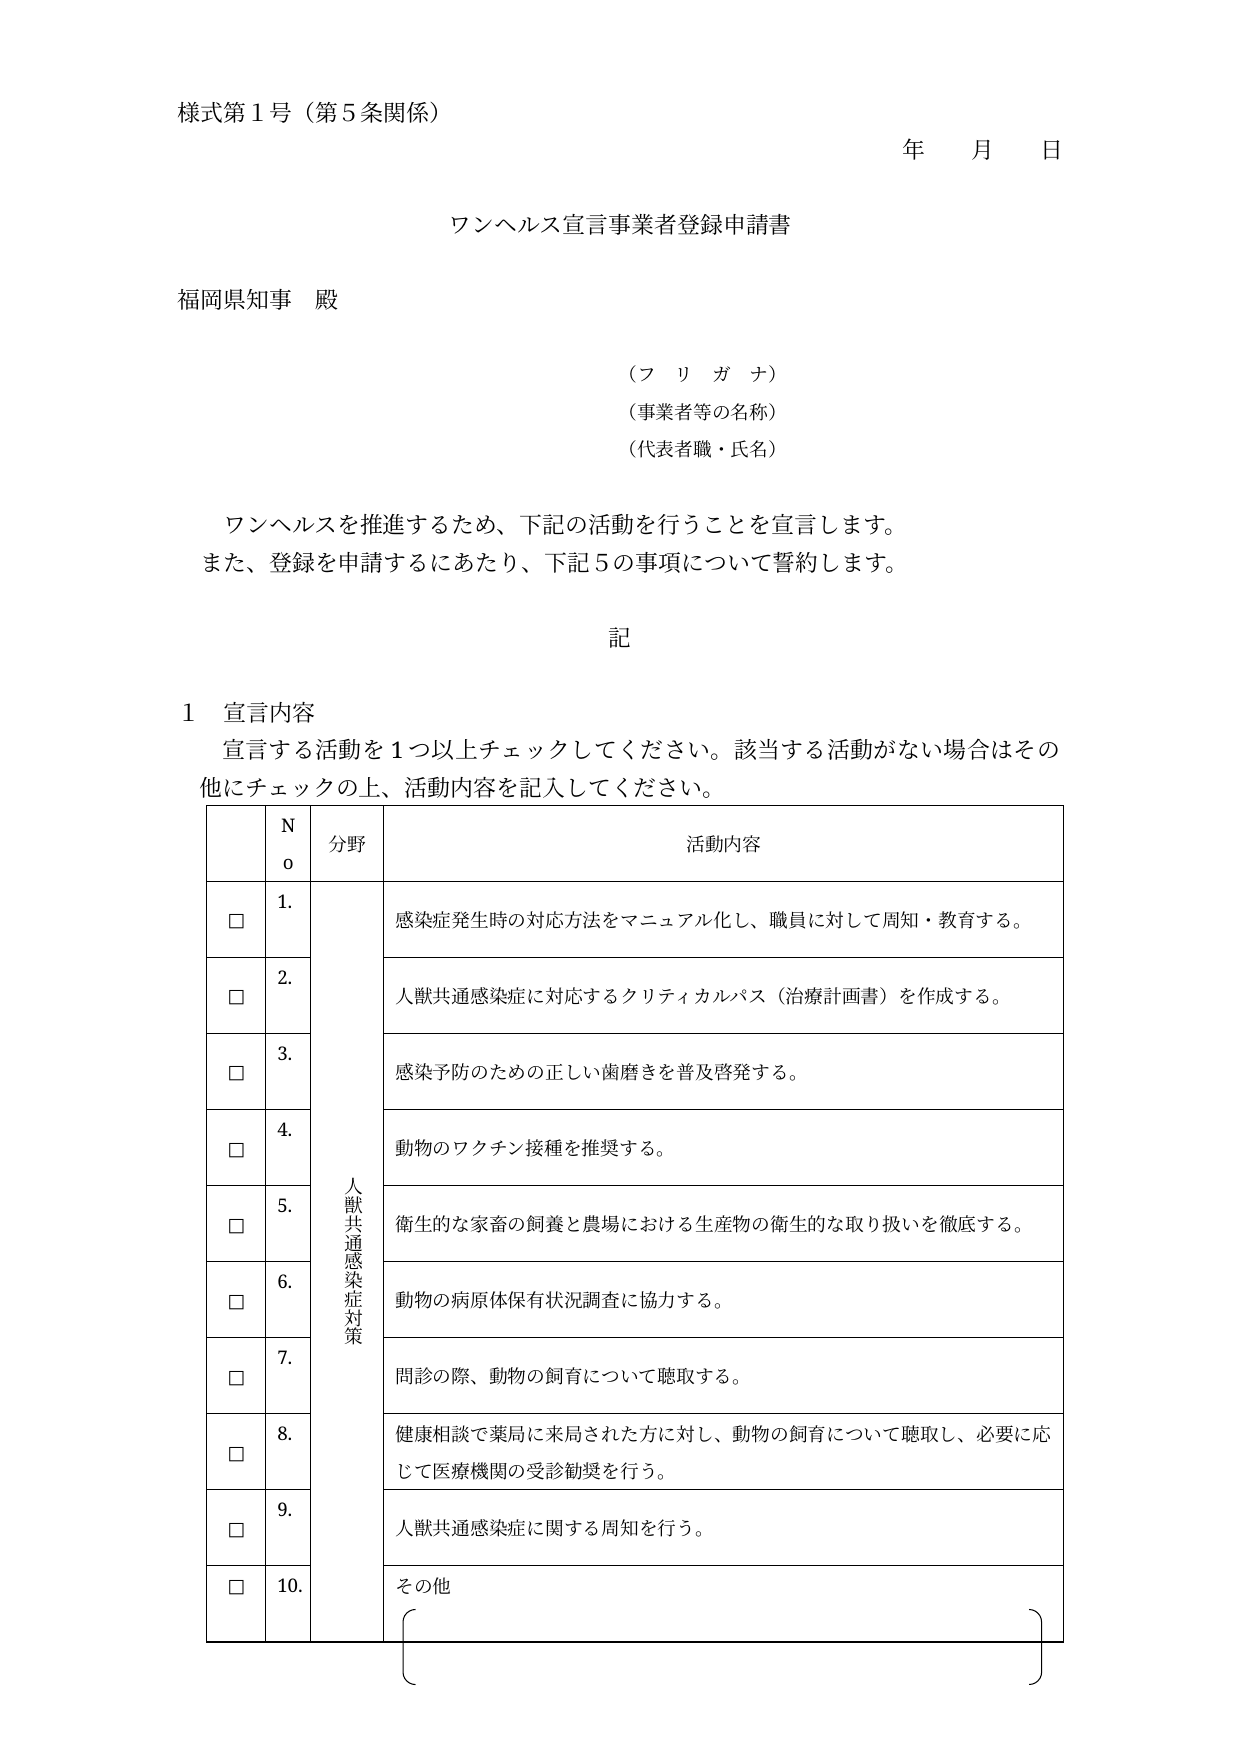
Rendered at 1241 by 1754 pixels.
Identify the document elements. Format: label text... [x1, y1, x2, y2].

text 福岡県知事 殿 [177, 280, 1063, 317]
table_cell [266, 1186, 310, 1261]
table_cell □ [207, 1566, 265, 1641]
table_cell 衛生的な家畜の飼養と農場における生産物の衛生的な取り扱いを徹底する。 [384, 1186, 1063, 1261]
subtitle 記 [177, 617, 1063, 655]
table_cell 動物のワクチン接種を推奨する。 [384, 1110, 1063, 1185]
table_cell 感染予防のための正しい歯磨きを普及啓発する。 [384, 1034, 1063, 1109]
table_cell [266, 1034, 310, 1109]
table_cell 人獣共通感染症対策 [311, 882, 383, 1641]
text （事業者等の名称） [177, 392, 1040, 430]
table_cell 感染症発生時の対応方法をマニュアル化し、職員に対して周知・教育する。 [384, 882, 1063, 957]
table_cell 人獣共通感染症に対応するクリティカルパス（治療計画書）を作成する。 [384, 958, 1063, 1033]
table_cell □ [207, 1414, 265, 1489]
table_cell [266, 1110, 310, 1185]
text （フ リ ガ ナ） [177, 355, 1040, 392]
table_cell 健康相談で薬局に来局された方に対し、動物の飼育について聴取し、必要に応じて医療機関の受診勧奨を行う。 [384, 1414, 1063, 1489]
table_cell [266, 1414, 310, 1489]
table_cell □ [207, 1110, 265, 1185]
table_cell 問診の際、動物の飼育について聴取する。 [384, 1338, 1063, 1413]
table_cell [266, 882, 310, 957]
table_cell [266, 1262, 310, 1337]
table_cell □ [207, 882, 265, 957]
table_cell □ [207, 1186, 265, 1261]
table_header 分野 [311, 806, 383, 881]
text 様式第１号（第５条関係） [177, 92, 1063, 130]
table_cell [266, 1566, 310, 1641]
table_header 活動内容 [384, 806, 1063, 881]
table_cell 動物の病原体保有状況調査に協力する。 [384, 1262, 1063, 1337]
table_header No [266, 806, 310, 881]
table_cell [266, 1490, 310, 1565]
text 年 月 日 [177, 130, 1063, 167]
table_cell □ [207, 1034, 265, 1109]
table_cell □ [207, 1338, 265, 1413]
table_cell [266, 958, 310, 1033]
text １ 宣言内容 [177, 692, 1063, 730]
table_header [207, 806, 265, 881]
text （代表者職・氏名） [177, 430, 1040, 467]
table_cell その他 [384, 1566, 1063, 1641]
table_cell [266, 1338, 310, 1413]
table_cell 人獣共通感染症に関する周知を行う。 [384, 1490, 1063, 1565]
text ワンヘルス宣言事業者登録申請書 [177, 205, 1063, 242]
text 宣言する活動を1つ以上チェックしてください。該当する活動がない場合はその他にチェックの上、活動内容を記入してください。 [199, 730, 1063, 805]
text ワンヘルスを推進するため、下記の活動を行うことを宣言します。 [177, 505, 1063, 542]
table_cell □ [207, 958, 265, 1033]
text また、登録を申請するにあたり、下記５の事項について誓約します。 [177, 542, 1063, 580]
table_cell □ [207, 1262, 265, 1337]
table_cell □ [207, 1490, 265, 1565]
